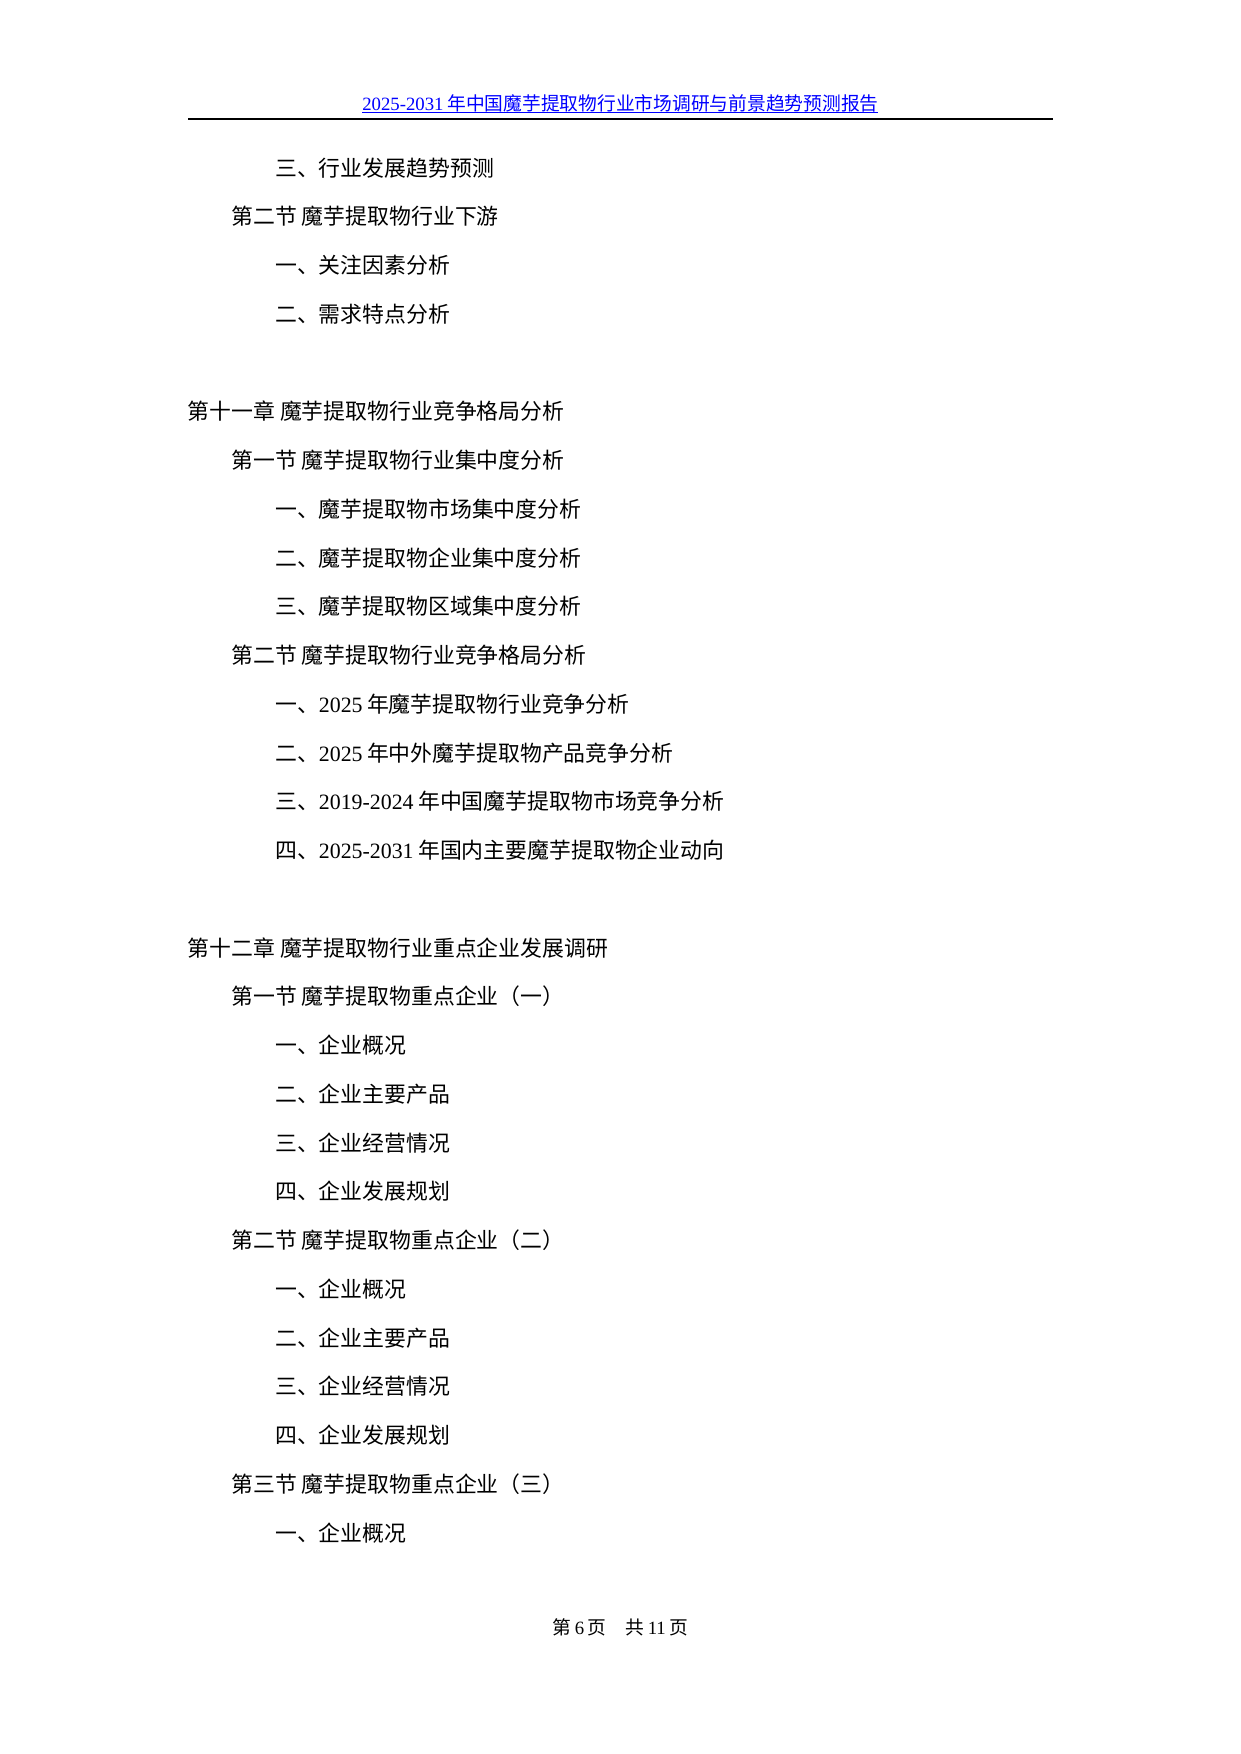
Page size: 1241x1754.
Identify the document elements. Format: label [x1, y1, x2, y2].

text [187, 150, 1053, 1548]
